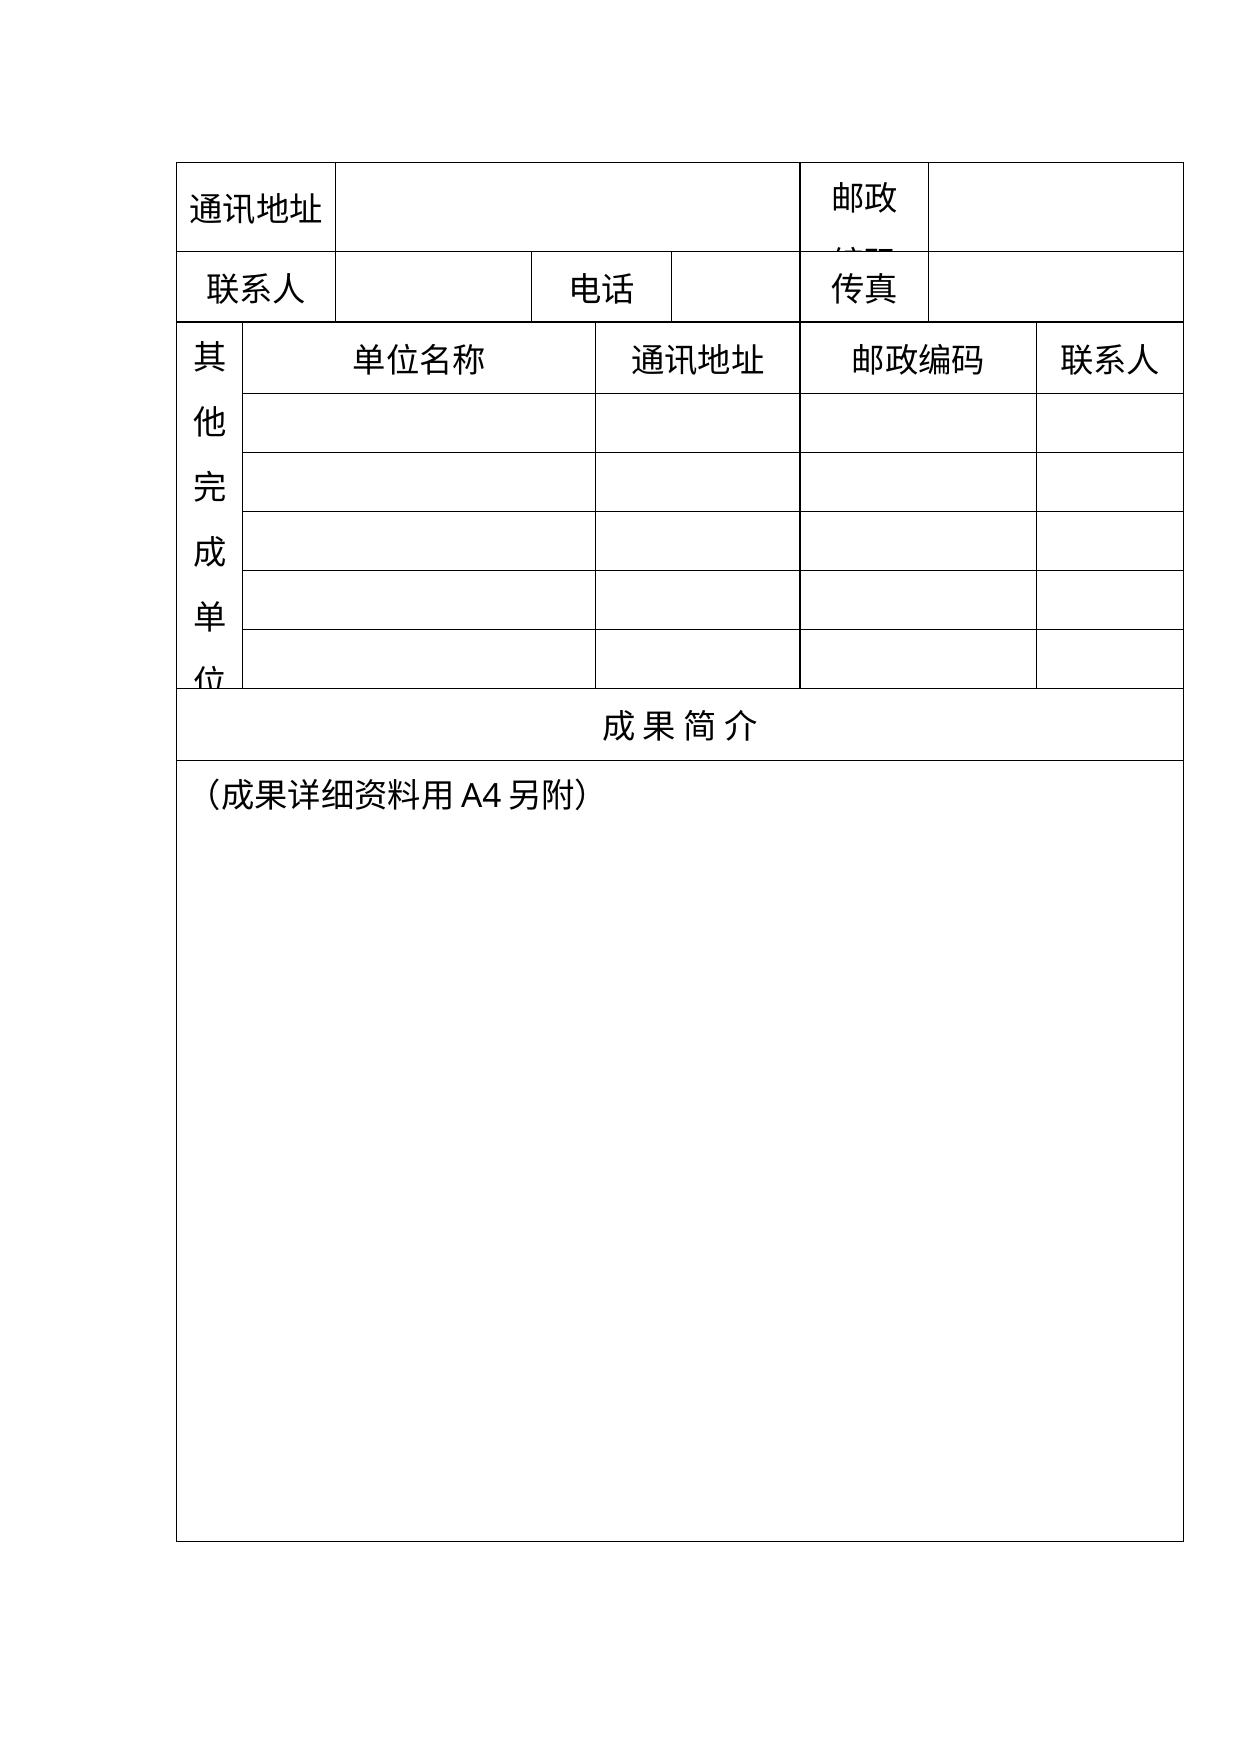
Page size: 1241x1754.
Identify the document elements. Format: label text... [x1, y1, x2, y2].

table_cell 邮政 编码 [801, 163, 928, 251]
table_cell [1037, 394, 1183, 452]
table_cell 传真 [801, 252, 928, 321]
table_cell [243, 571, 595, 629]
table_cell [336, 163, 799, 251]
table_cell [596, 394, 799, 452]
table_cell [596, 512, 799, 570]
table_cell [1037, 453, 1183, 511]
table_cell （成果详细资料用A4另附） [177, 761, 1183, 1541]
table_cell 其他完成单位情况 [177, 323, 242, 688]
table_cell [243, 630, 595, 688]
table_cell 电话 [532, 252, 671, 321]
table_cell 通讯地址 [596, 323, 799, 393]
table_cell [1037, 512, 1183, 570]
table_cell [672, 252, 799, 321]
table_cell [801, 630, 1036, 688]
table_cell [929, 163, 1183, 251]
table_cell [243, 394, 595, 452]
table_cell [1037, 571, 1183, 629]
table_cell [1037, 630, 1183, 688]
table_cell [801, 571, 1036, 629]
table_cell 邮政编码 [801, 323, 1036, 393]
table_cell [243, 453, 595, 511]
table_cell 联系人 [1037, 323, 1183, 393]
table_cell [336, 252, 531, 321]
table_cell 单位名称 [243, 323, 595, 393]
table_cell [243, 512, 595, 570]
table_cell [929, 252, 1183, 321]
table_cell [801, 394, 1036, 452]
table_cell [801, 453, 1036, 511]
table_cell [596, 571, 799, 629]
table_cell [596, 630, 799, 688]
table_cell 联系人 [177, 252, 335, 321]
table_cell [596, 453, 799, 511]
table_cell 通讯地址 [177, 163, 335, 251]
table_cell [801, 512, 1036, 570]
table_cell 成 果 简 介 [177, 689, 1183, 760]
